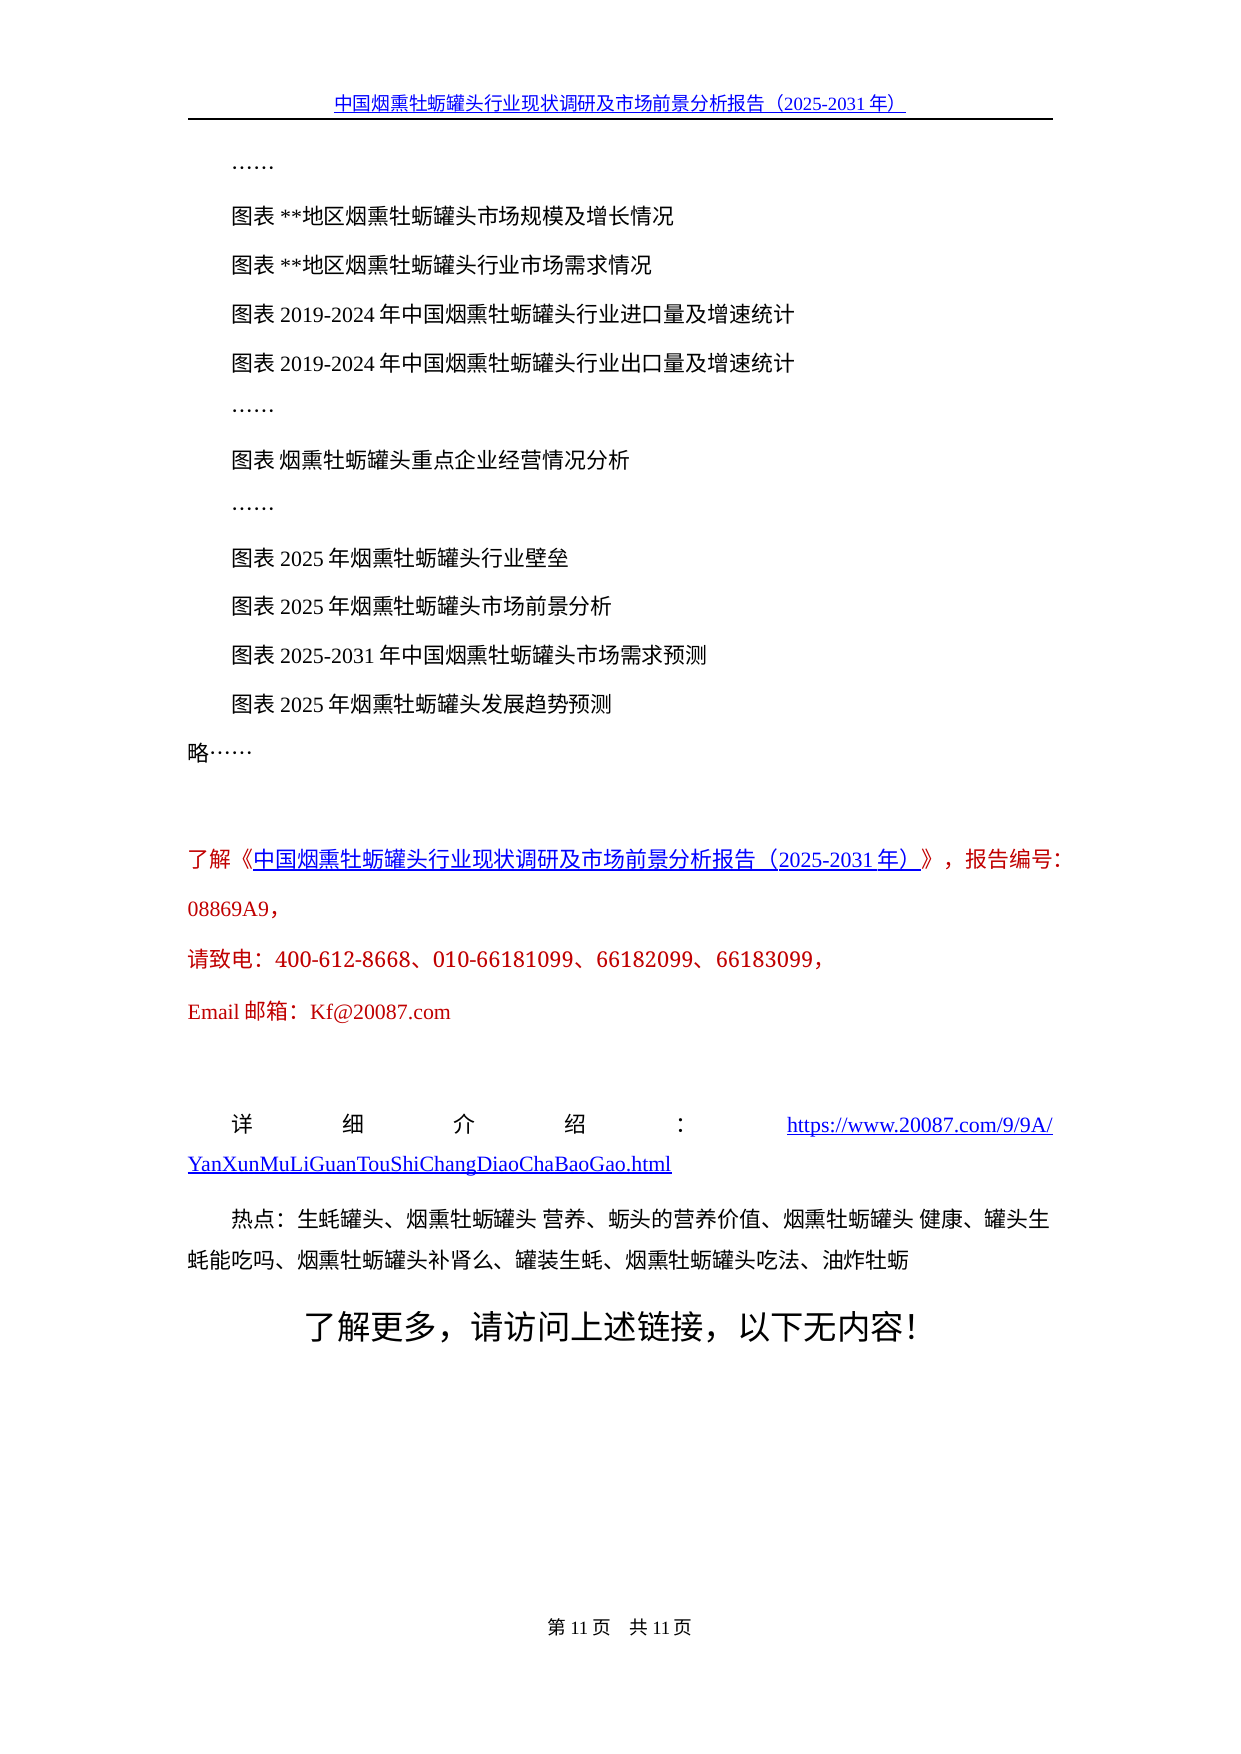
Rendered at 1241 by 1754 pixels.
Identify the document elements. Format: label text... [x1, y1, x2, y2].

text 了解《中国烟熏牡蛎罐头行业现状调研及市场前景分析报告（2025-2031年）》，报告编号：08869A9， [187, 842, 1053, 923]
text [187, 150, 1053, 768]
text 详细介绍：https://www.20087.com/9/9A/YanXunMuLiGuanTouShiChangDiaoChaBaoGao.html [187, 1106, 1053, 1179]
text Email邮箱：Kf@20087.com [187, 993, 1053, 1026]
text 请致电：400-612-8668、010-66181099、66182099、66183099， [187, 942, 1053, 974]
title 了解更多，请访问上述链接，以下无内容！ [187, 1293, 1053, 1358]
text 热点：生蚝罐头、烟熏牡蛎罐头 营养、蛎头的营养价值、烟熏牡蛎罐头 健康、罐头生蚝能吃吗、烟熏牡蛎罐头补肾么、罐装生蚝、烟熏牡蛎罐头吃法、油炸牡蛎 [187, 1202, 1053, 1275]
